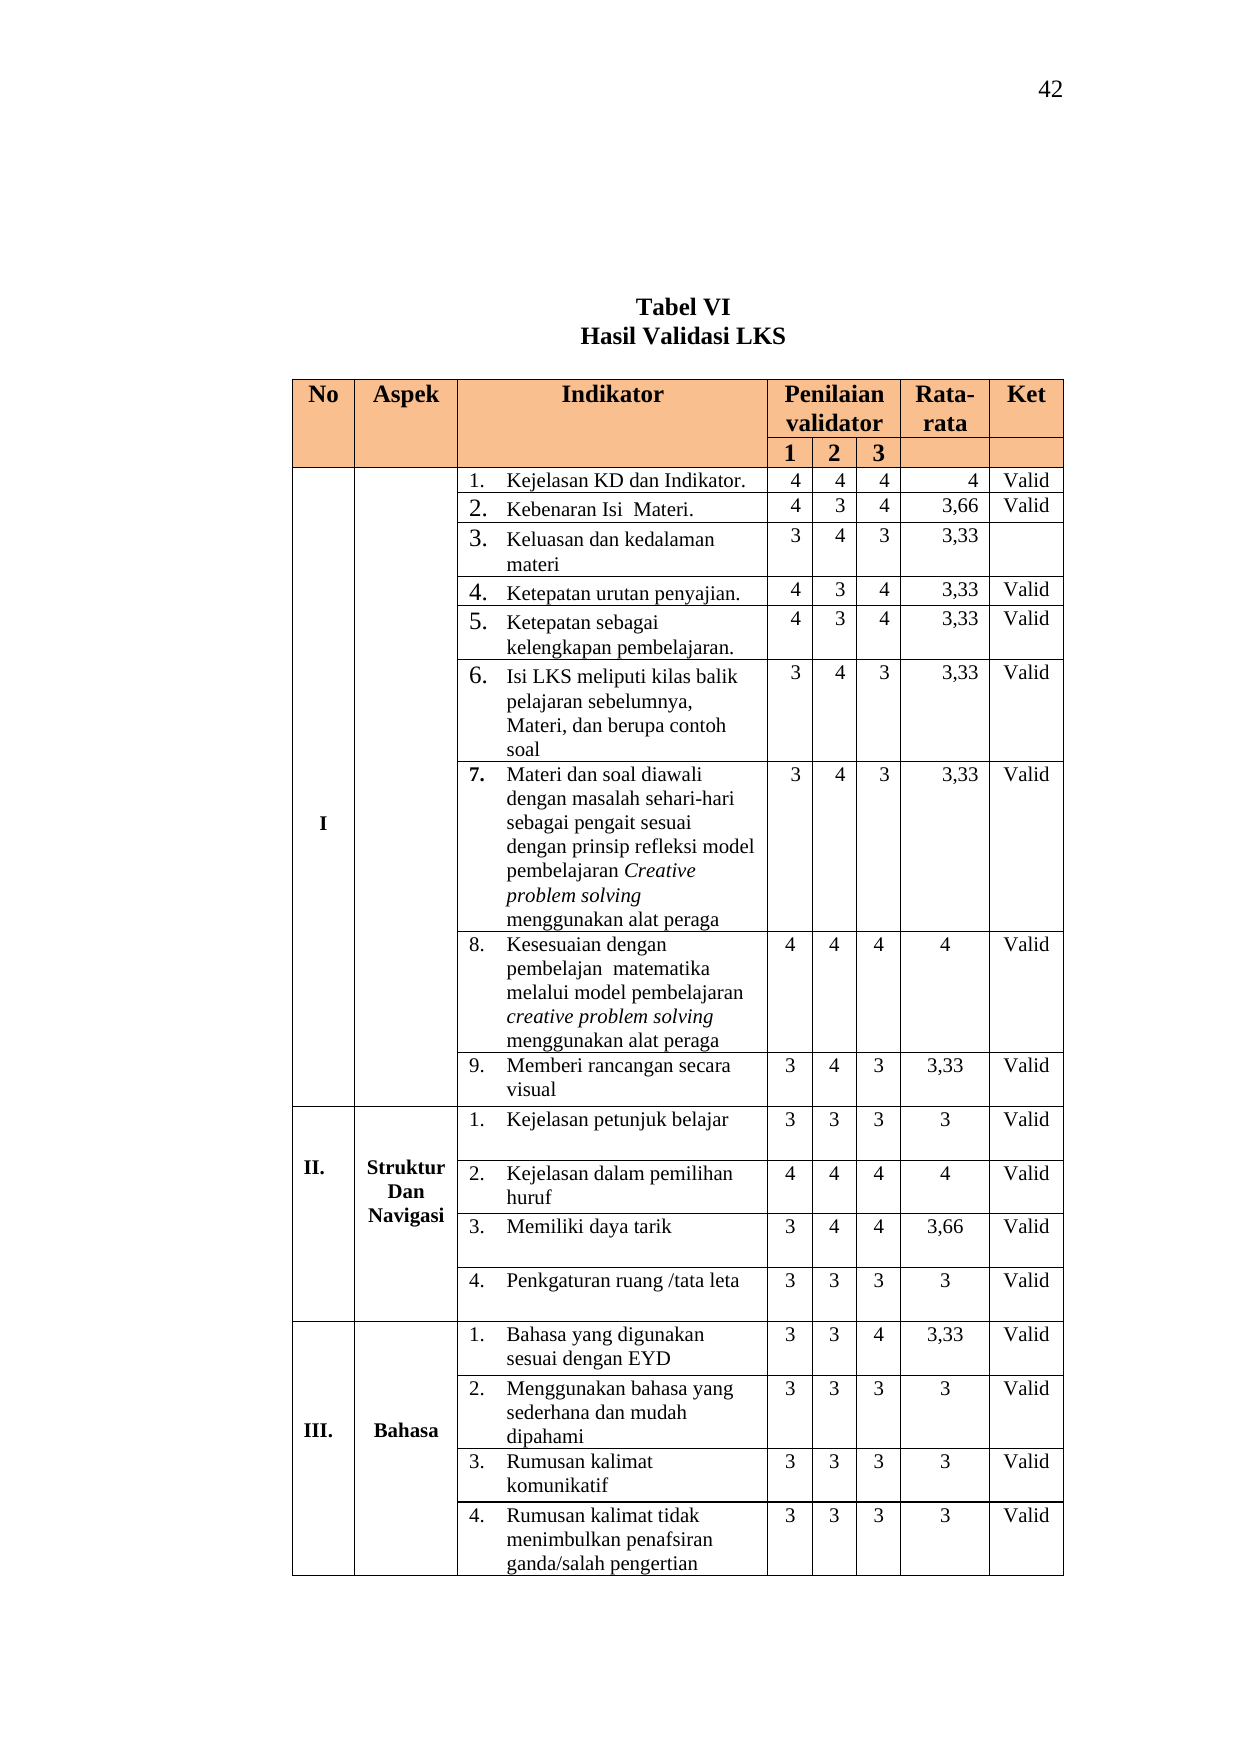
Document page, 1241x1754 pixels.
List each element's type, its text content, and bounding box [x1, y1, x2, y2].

table_cell [901, 438, 989, 467]
table_cell 3,33 [901, 762, 989, 931]
table_cell Valid [990, 932, 1063, 1052]
table_cell 3 [857, 1268, 900, 1321]
table_cell 3 [857, 1449, 900, 1501]
table_cell 3,33 [901, 577, 989, 605]
table_cell II. [293, 1107, 354, 1321]
table_cell 3 [857, 1376, 900, 1448]
table_cell 3 [901, 1107, 989, 1159]
table_cell 4 [813, 523, 856, 576]
table_cell Valid [990, 762, 1063, 931]
table_cell Valid [990, 660, 1063, 761]
table_cell [355, 468, 457, 1106]
table_cell 3 [857, 660, 900, 761]
table_cell 4 [857, 493, 900, 522]
table_cell 3,66 [901, 493, 989, 522]
table_cell Keluasan dan kedalaman materi [458, 523, 767, 576]
table_cell 3 [768, 1107, 812, 1159]
table_cell 3 [768, 660, 812, 761]
table_cell 3 [768, 1322, 812, 1374]
table_cell Valid [990, 1322, 1063, 1374]
table_cell 4 [857, 932, 900, 1052]
table_cell Bahasa yang digunakan sesuai dengan EYD [458, 1322, 767, 1374]
table_cell 4 [768, 606, 812, 659]
table_cell 3 [857, 1107, 900, 1159]
table_cell Valid [990, 1449, 1063, 1501]
table_cell 3 [857, 1053, 900, 1106]
table_cell Kejelasan KD dan Indikator. [458, 468, 767, 492]
table_cell 4 [768, 1161, 812, 1213]
table_cell Valid [990, 1214, 1063, 1267]
table_cell 3,33 [901, 1322, 989, 1374]
table_cell 4 [813, 1053, 856, 1106]
table_cell Isi LKS meliputi kilas balik pelajaran sebelumnya, Materi, dan berupa contoh soal [458, 660, 767, 761]
table_header Penilaian validator [768, 380, 900, 437]
table_cell 1 [768, 438, 812, 467]
table_cell 4 [901, 468, 989, 492]
table_cell 3 [813, 606, 856, 659]
table_cell 3 [857, 523, 900, 576]
table_cell 3 [813, 1107, 856, 1159]
table_cell Memberi rancangan secara visual [458, 1053, 767, 1106]
table_cell 3 [901, 1376, 989, 1448]
table_cell 4 [813, 468, 856, 492]
list Hasil Validasi LKS [303, 321, 1063, 350]
table_cell Valid [990, 1053, 1063, 1106]
table_cell Penkgaturan ruang /tata leta [458, 1268, 767, 1321]
table_cell 3,33 [901, 523, 989, 576]
table_header Aspek [355, 380, 457, 467]
table_cell Kesesuaian dengan pembelajan matematika melalui model pembelajaran creative problem solving menggunakan alat peraga [458, 932, 767, 1052]
table_cell Bahasa [355, 1322, 457, 1575]
table_header Indikator [458, 380, 767, 467]
table_cell 3 [768, 1376, 812, 1448]
table_cell 3 [768, 523, 812, 576]
table_cell 4 [813, 1214, 856, 1267]
table_cell 4 [813, 762, 856, 931]
table_cell Menggunakan bahasa yang sederhana dan mudah dipahami [458, 1376, 767, 1448]
table_cell Valid [990, 577, 1063, 605]
table_cell 3,33 [901, 606, 989, 659]
table_cell 3,33 [901, 1053, 989, 1106]
table_cell 4 [857, 577, 900, 605]
table_cell Valid [990, 1161, 1063, 1213]
table_cell 4 [768, 468, 812, 492]
table_cell 4 [901, 932, 989, 1052]
table_cell 4 [857, 1322, 900, 1374]
table_cell 3 [901, 1503, 989, 1575]
table_cell Valid [990, 606, 1063, 659]
table_cell 4 [857, 468, 900, 492]
table_cell I [293, 468, 354, 1106]
table_cell [990, 438, 1063, 467]
table_cell Valid [990, 1376, 1063, 1448]
table_cell Valid [990, 1107, 1063, 1159]
table_cell Struktur Dan Navigasi [355, 1107, 457, 1321]
table_cell 4 [813, 660, 856, 761]
table_cell 3 [813, 1268, 856, 1321]
table_cell 3 [768, 1268, 812, 1321]
table_cell 3 [813, 493, 856, 522]
table_cell 3 [857, 1503, 900, 1575]
table_cell 3 [857, 762, 900, 931]
table_cell Materi dan soal diawali dengan masalah sehari-hari sebagai pengait sesuai dengan prinsip refleksi model pembelajaran Creative problem solving menggunakan alat peraga [458, 762, 767, 931]
list Tabel VI [303, 292, 1063, 321]
table_cell 4 [857, 606, 900, 659]
table_header No [293, 380, 354, 467]
table_cell 3 [813, 1503, 856, 1575]
table_cell Valid [990, 468, 1063, 492]
table_cell 3 [813, 1449, 856, 1501]
table_cell 3 [768, 1053, 812, 1106]
table_cell 3 [813, 1376, 856, 1448]
table_cell 4 [813, 932, 856, 1052]
table_cell [990, 523, 1063, 576]
table_cell 3 [901, 1449, 989, 1501]
table_cell 3,33 [901, 660, 989, 761]
table_header Ket [990, 380, 1063, 437]
table_cell Rumusan kalimat tidak menimbulkan penafsiran ganda/salah pengertian [458, 1503, 767, 1575]
table_cell 3,66 [901, 1214, 989, 1267]
table_cell 4 [768, 493, 812, 522]
table_cell 3 [768, 762, 812, 931]
table_cell 3 [813, 1322, 856, 1374]
table_cell Memiliki daya tarik [458, 1214, 767, 1267]
table_cell 4 [768, 577, 812, 605]
table_cell Kebenaran Isi Materi. [458, 493, 767, 522]
table_cell Valid [990, 493, 1063, 522]
table_cell 4 [813, 1161, 856, 1213]
table_cell 3 [857, 438, 900, 467]
table_cell Valid [990, 1503, 1063, 1575]
table_cell Ketepatan sebagai kelengkapan pembelajaran. [458, 606, 767, 659]
table_header Rata-rata [901, 380, 989, 437]
table_cell III. [293, 1322, 354, 1575]
table_cell Ketepatan urutan penyajian. [458, 577, 767, 605]
table_cell 3 [768, 1214, 812, 1267]
table_cell 2 [813, 438, 856, 467]
table_cell 4 [857, 1214, 900, 1267]
table_cell Kejelasan petunjuk belajar [458, 1107, 767, 1159]
table_cell Rumusan kalimat komunikatif [458, 1449, 767, 1501]
table_cell Kejelasan dalam pemilihan huruf [458, 1161, 767, 1213]
table_cell 4 [857, 1161, 900, 1213]
table_cell 3 [768, 1503, 812, 1575]
table_cell 3 [901, 1268, 989, 1321]
table_cell 4 [768, 932, 812, 1052]
table_cell Valid [990, 1268, 1063, 1321]
table_cell 3 [768, 1449, 812, 1501]
table_cell 4 [901, 1161, 989, 1213]
table_cell 3 [813, 577, 856, 605]
